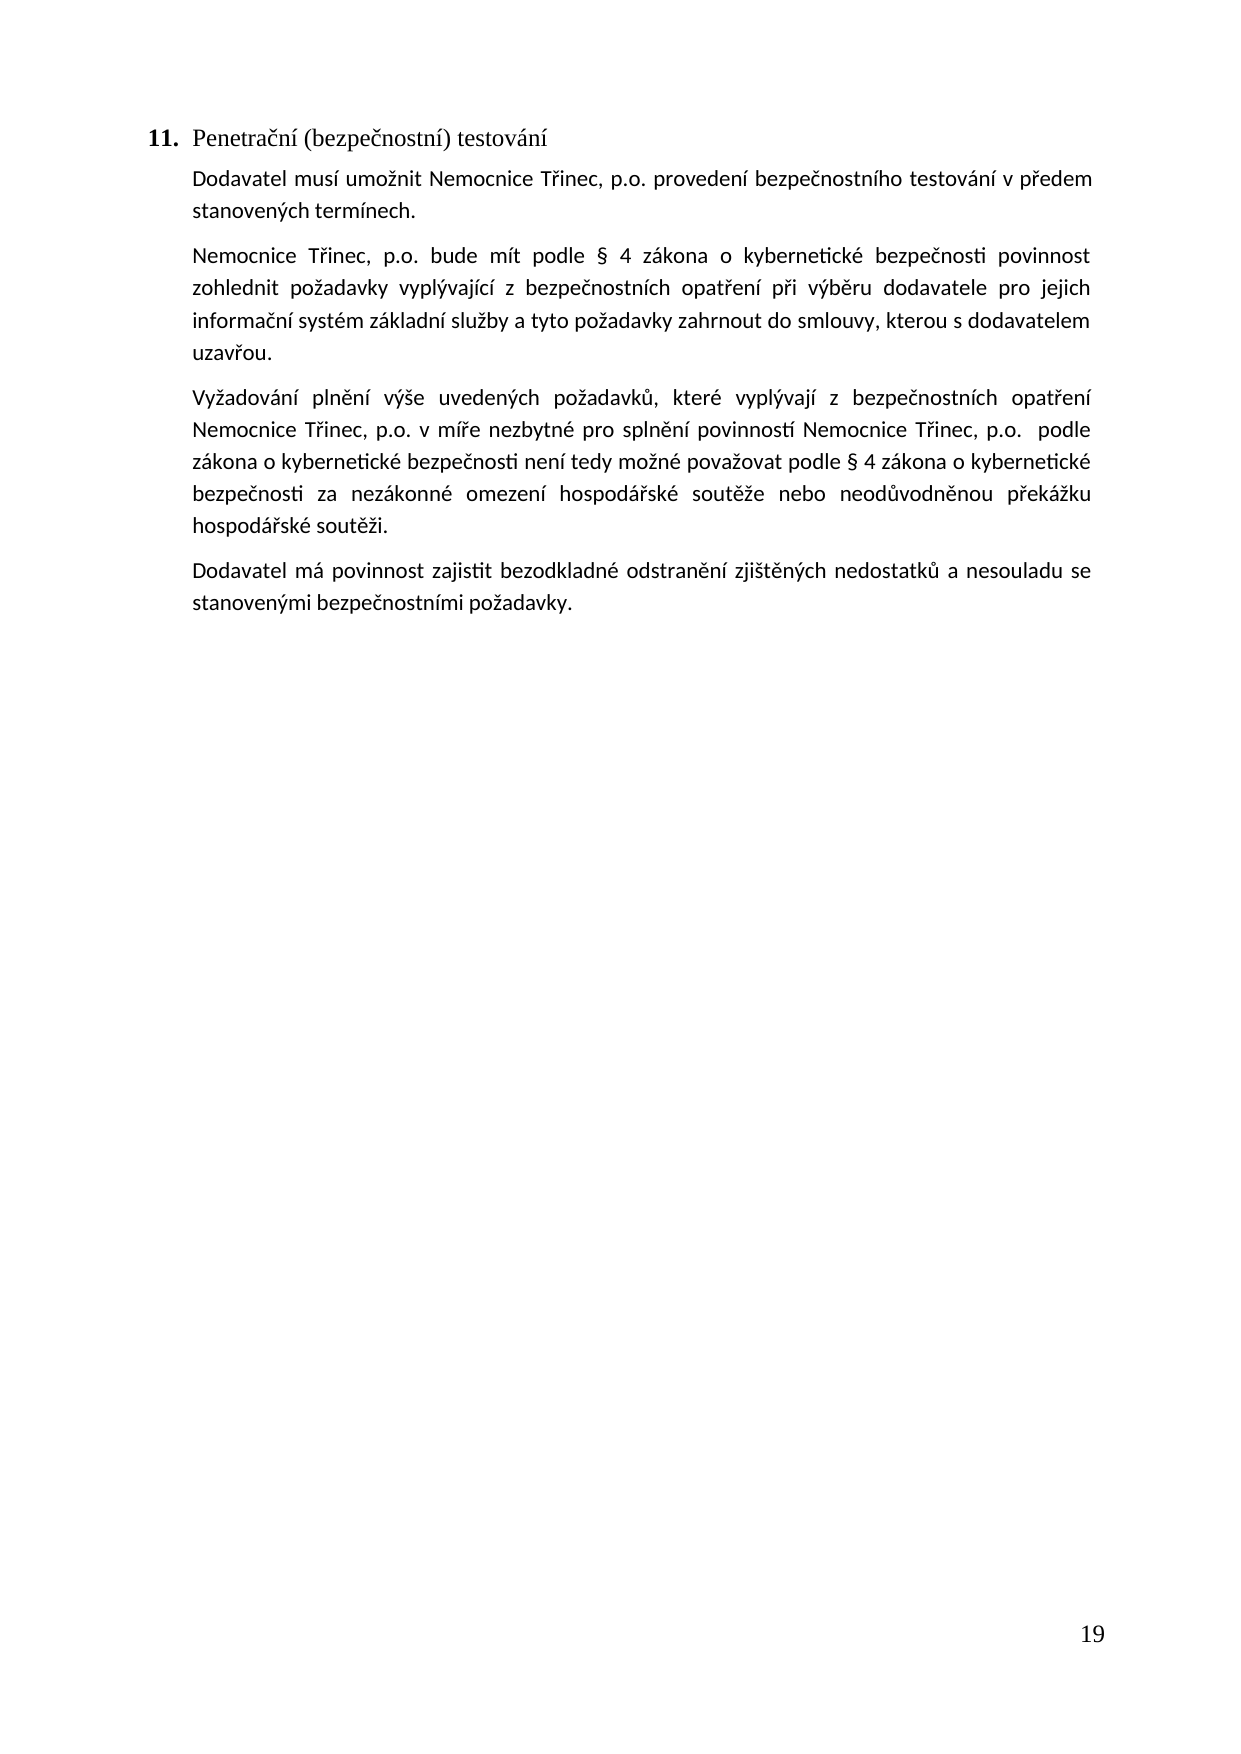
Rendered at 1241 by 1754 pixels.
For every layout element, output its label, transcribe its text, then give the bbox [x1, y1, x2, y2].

text Nemocnice Třinec, p.o. bude mít podle § 4 zákona o kybernetické bezpečnosti povinnost zohlednit požadavky vyplývající z bezpečnostních opatření při výběru dodavatele pro jejich informační systém základní služby a tyto požadavky zahrnout do smlouvy, kterou s dodavatelem uzavřou. [192, 241, 1092, 366]
text Dodavatel musí umožnit Nemocnice Třinec, p.o. provedení bezpečnostního testování v předem stanovených termínech. [192, 164, 1092, 225]
list Penetrační (bezpečnostní) testování [148, 123, 1092, 152]
text Vyžadování plnění výše uvedených požadavků, které vyplývají z bezpečnostních opatření Nemocnice Třinec, p.o. v míře nezbytné pro splnění povinností Nemocnice Třinec, p.o. podle zákona o kybernetické bezpečnosti není tedy možné považovat podle § 4 zákona o kybernetické bezpečnosti za nezákonné omezení hospodářské soutěže nebo neodůvodněnou překážku hospodářské soutěži. [192, 383, 1092, 539]
text Dodavatel má povinnost zajistit bezodkladné odstranění zjištěných nedostatků a nesouladu se stanovenými bezpečnostními požadavky. [192, 556, 1092, 616]
